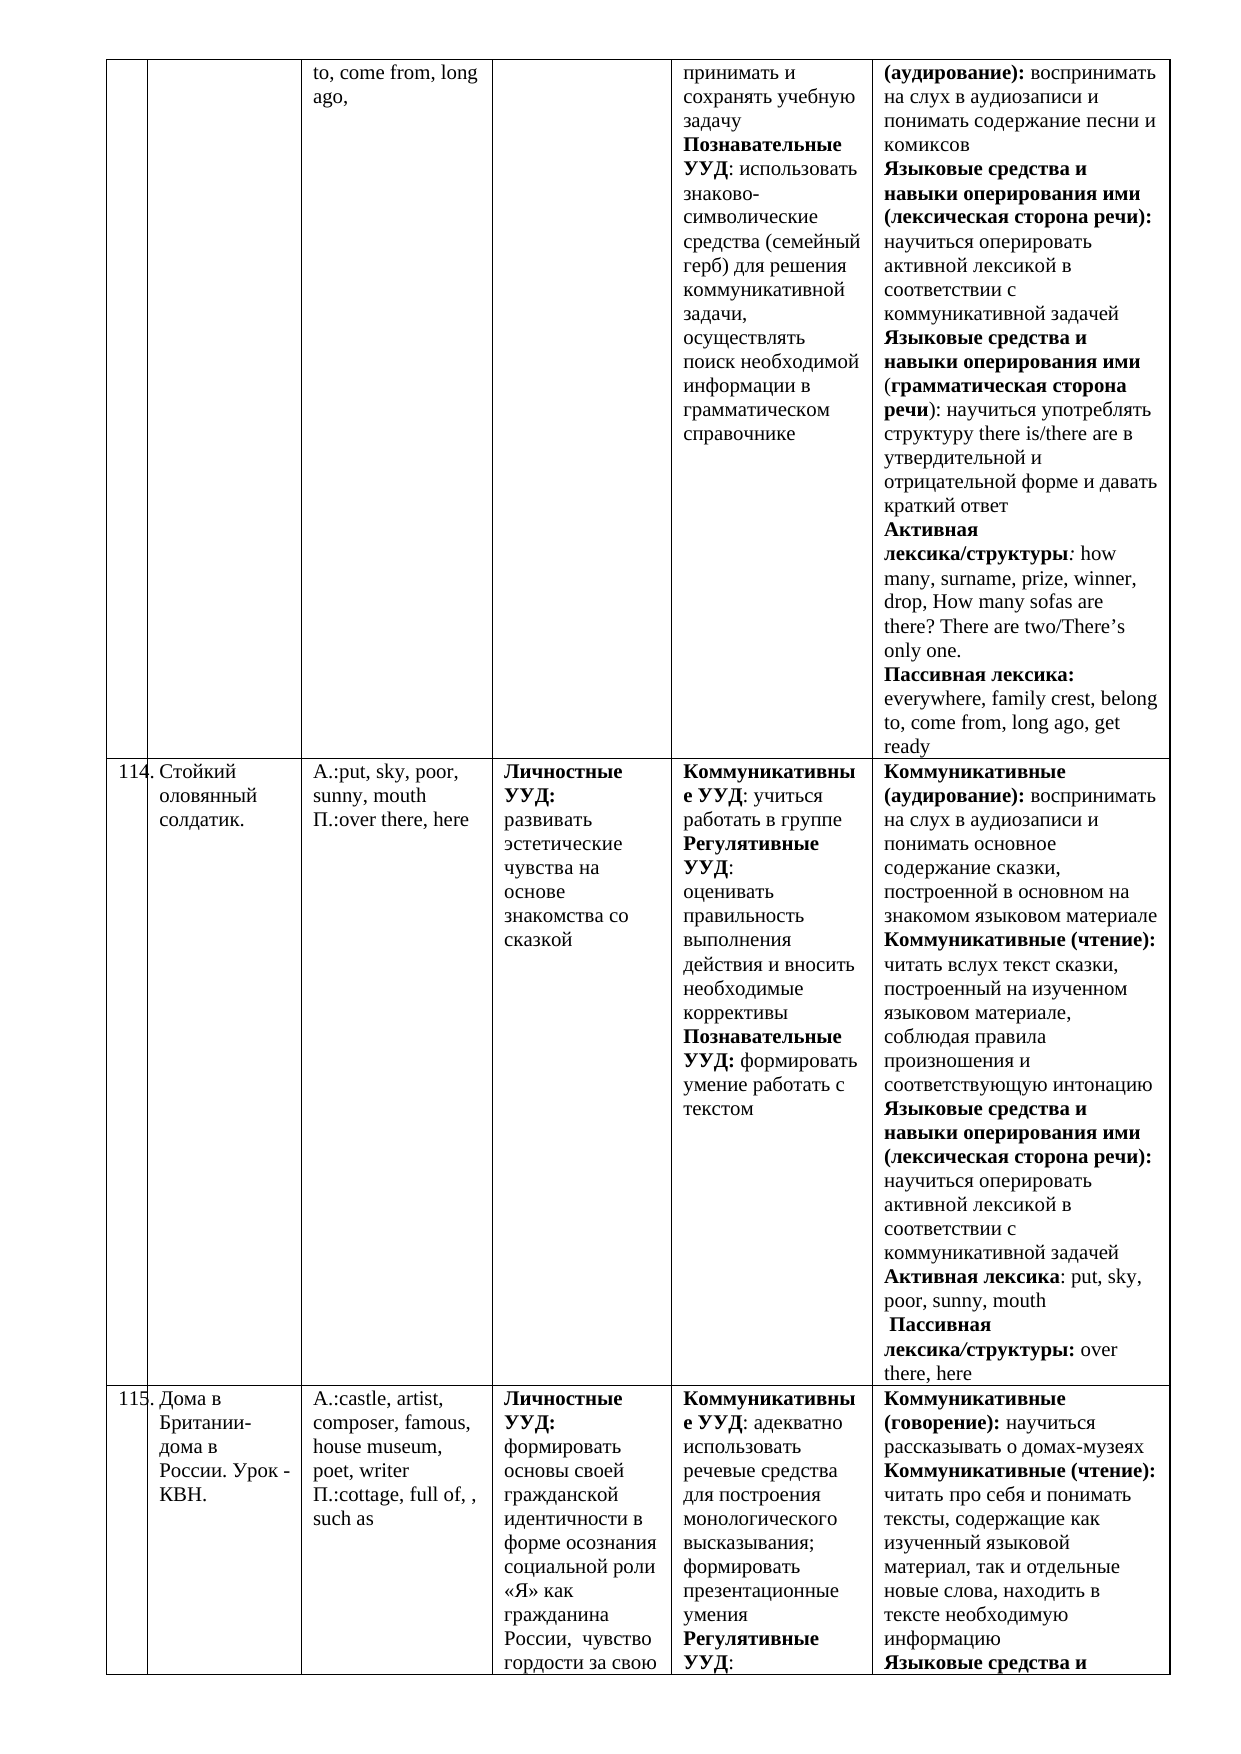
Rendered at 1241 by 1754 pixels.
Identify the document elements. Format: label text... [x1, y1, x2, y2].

table_cell [107, 60, 147, 758]
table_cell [148, 1386, 301, 1674]
table_cell А.:put, sky, poor, sunny, mouth П.:over there, here [302, 759, 492, 1384]
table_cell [302, 60, 492, 758]
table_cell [672, 1386, 872, 1674]
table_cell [493, 60, 671, 758]
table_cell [672, 60, 872, 758]
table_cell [873, 1386, 1169, 1674]
table_cell Коммуникативные (аудирование): воспринимать на слух в аудиозаписи и понимать основное содержание сказки, построенной в основном на знакомом языковом материале Коммуникативные (чтение): читать вслух текст сказки, построенный на изученном языковом материале, соблюдая правила произношения и соответствующую интонацию Языковые средства и навыки оперирования ими (лексическая сторона речи): научиться оперировать активной лексикой в соответствии с коммуникативной задачей Активная лексика: put, sky, poor, sunny, mouth Пассивная лексика/структуры: over there, here [873, 759, 1169, 1384]
table_cell Коммуникативные УУД: учиться работать в группе Регулятивные УУД: оценивать правильность выполнения действия и вносить необходимые коррективы Познавательные УУД: формировать умение работать с текстом [672, 759, 872, 1384]
table_cell [107, 759, 147, 1384]
table_cell Стойкий оловянный солдатик. [148, 759, 301, 1384]
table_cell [493, 1386, 671, 1674]
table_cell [302, 1386, 492, 1674]
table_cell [148, 60, 301, 758]
table_cell [107, 1386, 147, 1674]
table_cell Личностные УУД: развивать эстетические чувства на основе знакомства со сказкой [493, 759, 671, 1384]
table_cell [873, 60, 1169, 758]
